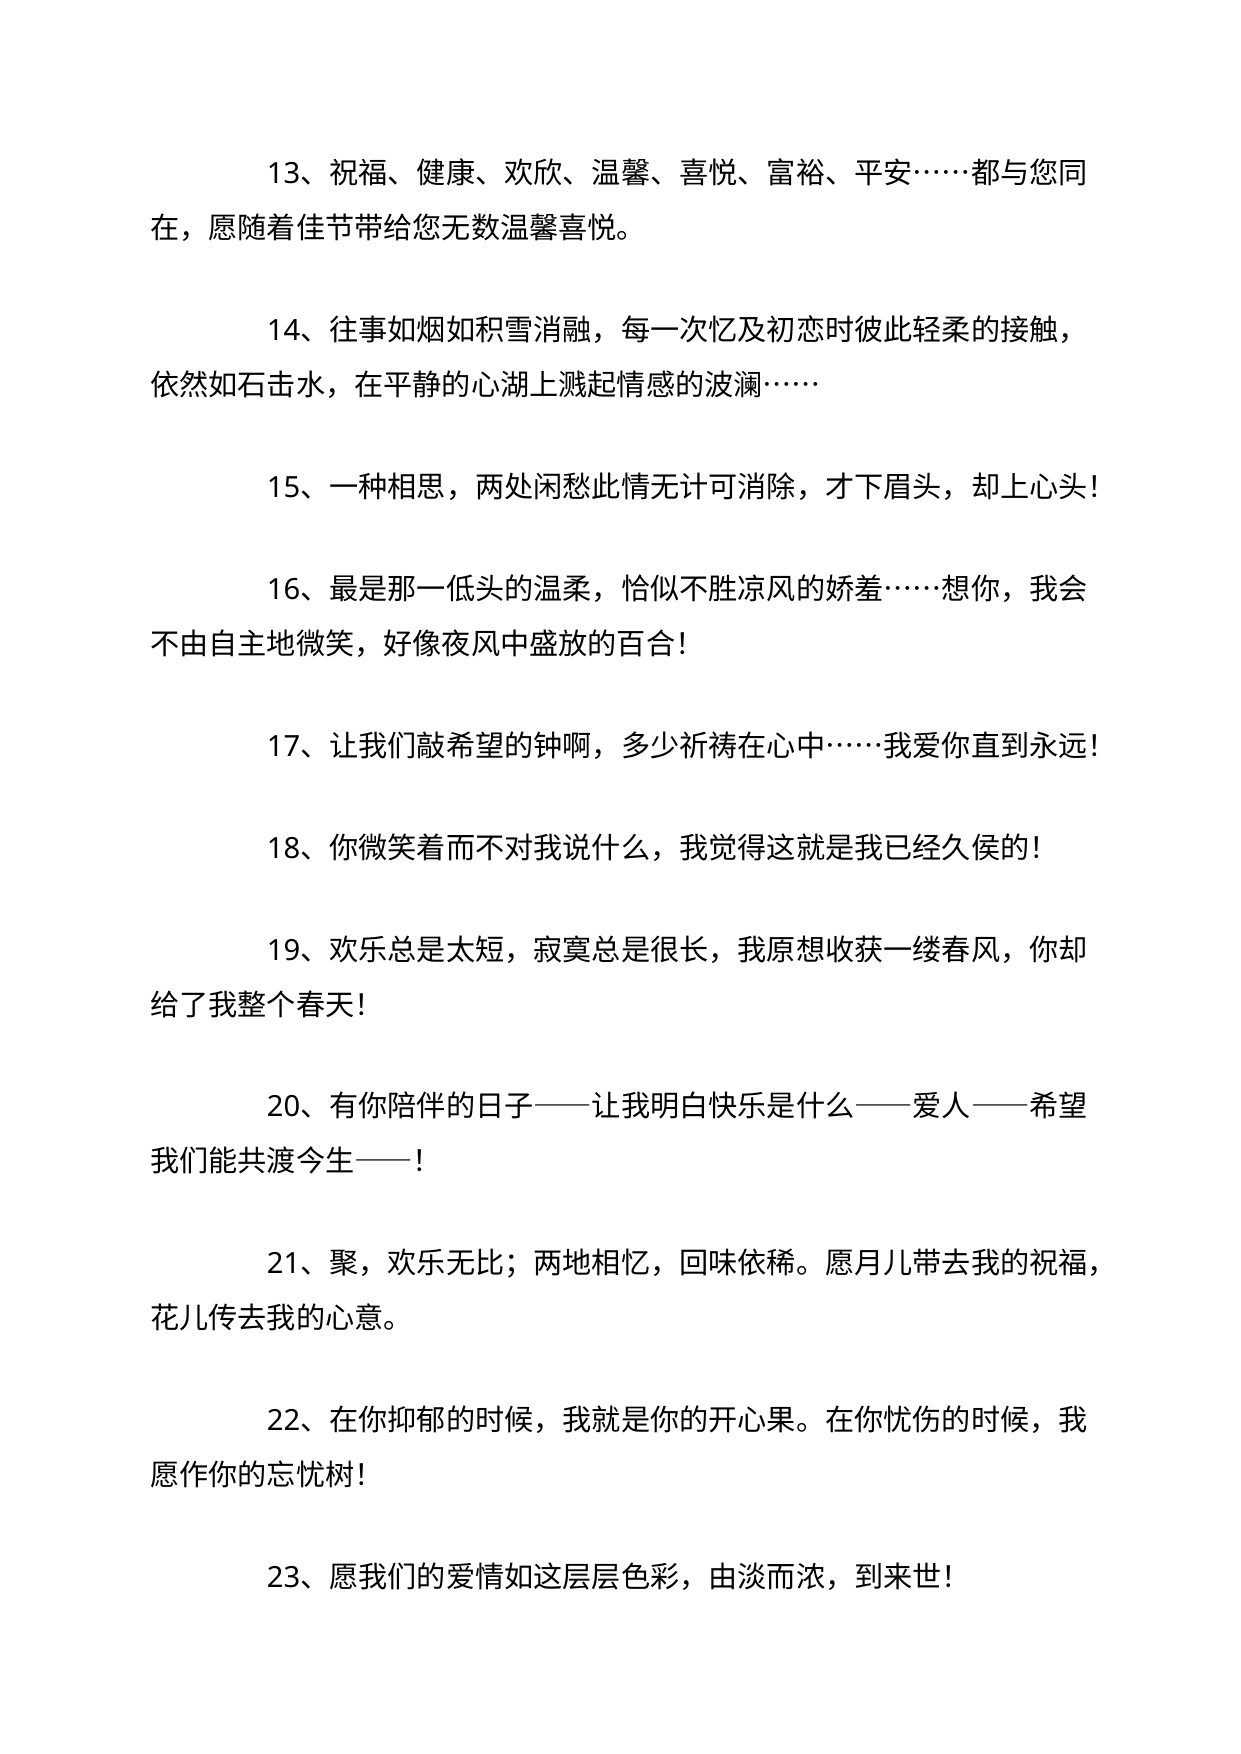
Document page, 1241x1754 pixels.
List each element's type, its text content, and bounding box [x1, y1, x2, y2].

text 20、有你陪伴的日子——让我明白快乐是什么——爱人——希望我们能共渡今生——！ [150, 1083, 1090, 1180]
text 17、让我们敲希望的钟啊，多少祈祷在心中……我爱你直到永远！ [150, 722, 1090, 765]
text 16、最是那一低头的温柔，恰似不胜凉风的娇羞……想你，我会不由自主地微笑，好像夜风中盛放的百合！ [150, 566, 1090, 663]
text 14、往事如烟如积雪消融，每一次忆及初恋时彼此轻柔的接触，依然如石击水，在平静的心湖上溅起情感的波澜…… [150, 307, 1090, 404]
text 23、愿我们的爱情如这层层色彩，由淡而浓，到来世！ [150, 1553, 1090, 1596]
text 15、一种相思，两处闲愁此情无计可消除，才下眉头，却上心头！ [150, 463, 1090, 506]
text 21、聚，欢乐无比；两地相忆，回味依稀。愿月儿带去我的祝福，花儿传去我的心意。 [150, 1240, 1090, 1337]
text 18、你微笑着而不对我说什么，我觉得这就是我已经久侯的！ [150, 824, 1090, 867]
text 13、祝福、健康、欢欣、温馨、喜悦、富裕、平安……都与您同在，愿随着佳节带给您无数温馨喜悦。 [150, 150, 1090, 247]
text 22、在你抑郁的时候，我就是你的开心果。在你忧伤的时候，我愿作你的忘忧树！ [150, 1397, 1090, 1494]
text 19、欢乐总是太短，寂寞总是很长，我原想收获一缕春风，你却给了我整个春天！ [150, 926, 1090, 1023]
